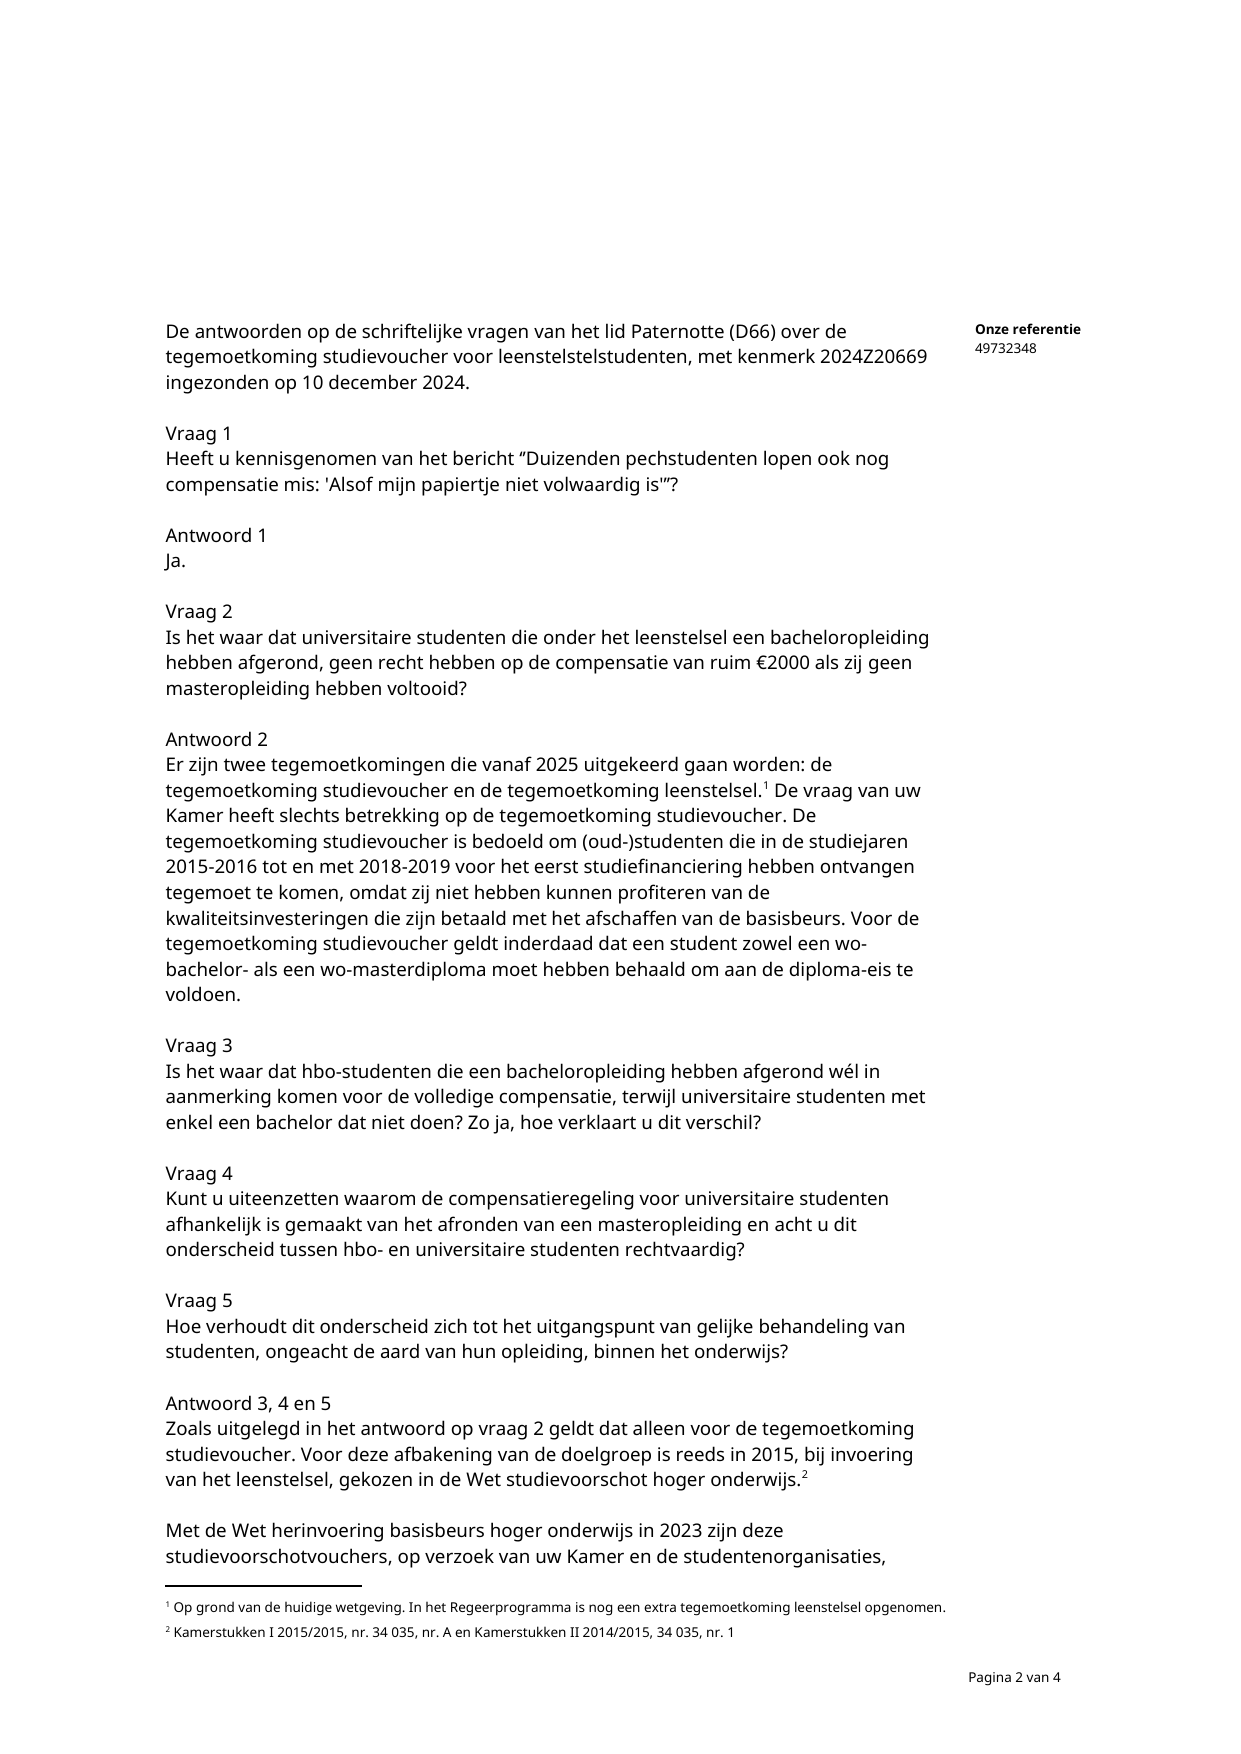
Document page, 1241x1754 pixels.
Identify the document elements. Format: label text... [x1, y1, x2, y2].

text Vraag 2 [165, 599, 947, 624]
text Antwoord 2 [165, 726, 947, 752]
text Ja. [165, 548, 947, 573]
text Antwoord 3, 4 en 5 [165, 1390, 947, 1415]
text Hoe verhoudt dit onderscheid zich tot het uitgangspunt van gelijke behandeling van studenten, ongeacht de aard van hun opleiding, binnen het onderwijs? [165, 1313, 947, 1364]
text Is het waar dat hbo-studenten die een bacheloropleiding hebben afgerond wél in aanmerking komen voor de volledige compensatie, terwijl universitaire studenten met enkel een bachelor dat niet doen? Zo ja, hoe verklaart u dit verschil? [165, 1058, 947, 1134]
text Vraag 4 [165, 1160, 947, 1186]
text Is het waar dat universitaire studenten die onder het leenstelsel een bacheloropleiding hebben afgerond, geen recht hebben op de compensatie van ruim €2000 als zij geen masteropleiding hebben voltooid? [165, 624, 947, 701]
text Kunt u uiteenzetten waarom de compensatieregeling voor universitaire studenten afhankelijk is gemaakt van het afronden van een masteropleiding en acht u dit onderscheid tussen hbo- en universitaire studenten rechtvaardig? [165, 1186, 947, 1262]
text Vraag 3 [165, 1032, 947, 1058]
text De antwoorden op de schriftelijke vragen van het lid Paternotte (D66) over de tegemoetkoming studievoucher voor leenstelstelstudenten, met kenmerk 2024Z20669 ingezonden op 10 december 2024. [165, 318, 947, 394]
text Heeft u kennisgenomen van het bericht ‘’Duizenden pechstudenten lopen ook nog compensatie mis: 'Alsof mijn papiertje niet volwaardig is'’’? [165, 446, 947, 497]
text Antwoord 1 [165, 522, 947, 548]
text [165, 1517, 947, 1568]
text Er zijn twee tegemoetkomingen die vanaf 2025 uitgekeerd gaan worden: de tegemoetkoming studievoucher en de tegemoetkoming leenstelsel. De vraag van uw Kamer heeft slechts betrekking op de tegemoetkoming studievoucher. De tegemoetkoming studievoucher is bedoeld om (oud-)studenten die in de studiejaren 2015-2016 tot en met 2018-2019 voor het eerst studiefinanciering hebben ontvangen tegemoet te komen, omdat zij niet hebben kunnen profiteren van de kwaliteitsinvesteringen die zijn betaald met het afschaffen van de basisbeurs. Voor de tegemoetkoming studievoucher geldt inderdaad dat een student zowel een wo-bachelor- als een wo-masterdiploma moet hebben behaald om aan de diploma-eis te voldoen. [165, 752, 947, 1007]
text Zoals uitgelegd in het antwoord op vraag 2 geldt dat alleen voor de tegemoetkoming studievoucher. Voor deze afbakening van de doelgroep is reeds in 2015, bij invoering van het leenstelsel, gekozen in de Wet studievoorschot hoger onderwijs. [165, 1415, 947, 1492]
text Vraag 1 [165, 420, 947, 446]
text Vraag 5 [165, 1288, 947, 1313]
